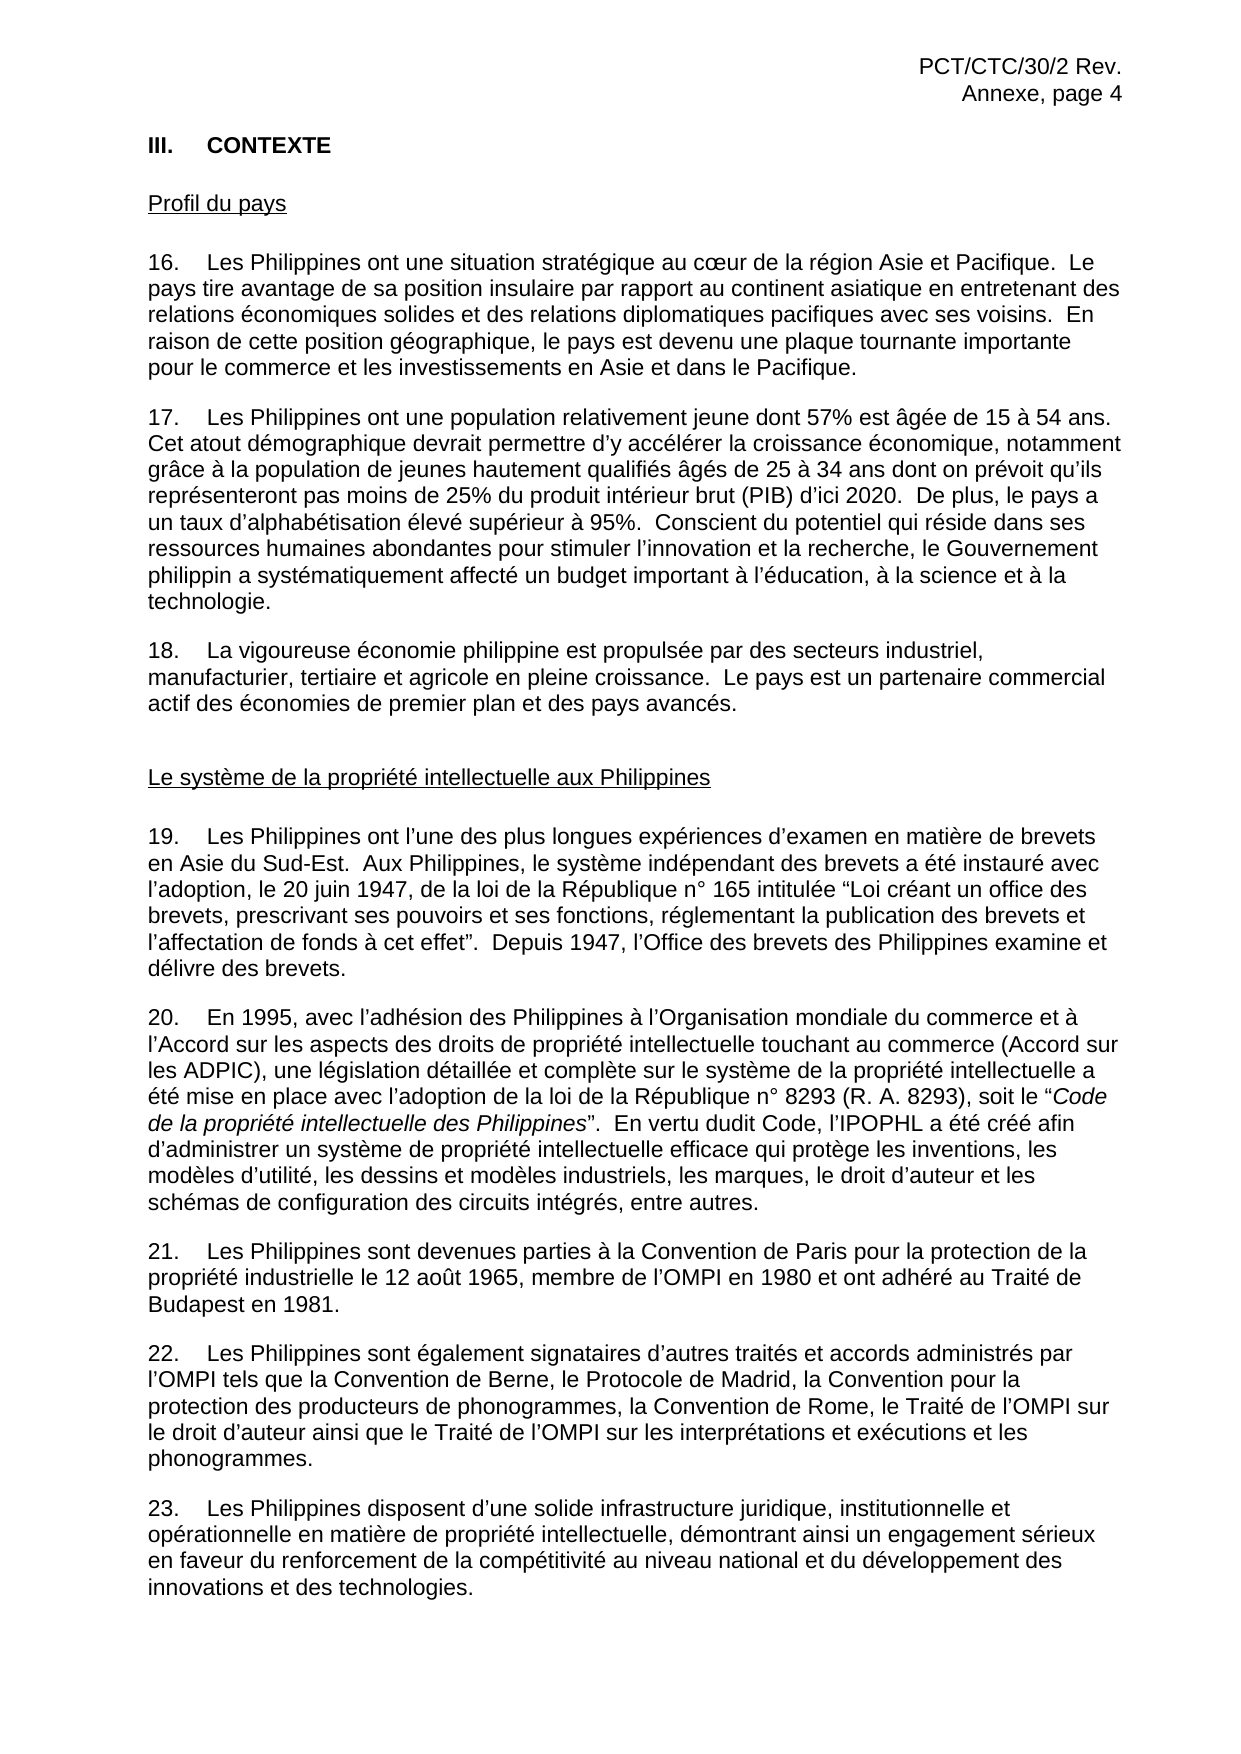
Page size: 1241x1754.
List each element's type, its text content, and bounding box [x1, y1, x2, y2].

list Les Philippines ont l’une des plus longues expériences d’examen en matière de brevets en Asie du Sud-Est. Aux Philippines, le système indépendant des brevets a été instauré avec l’adoption, le 20 juin 1947, de la loi de la République n° 165 intitulée “Loi créant un office des brevets, prescrivant ses pouvoirs et ses fonctions, réglementant la publication des brevets et l’affectation de fonds à cet effet”. Depuis 1947, l’Office des brevets des Philippines examine et délivre des brevets. [148, 823, 1122, 981]
list Les Philippines ont une situation stratégique au cœur de la région Asie et Pacifique. Le pays tire avantage de sa position insulaire par rapport au continent asiatique en entretenant des relations économiques solides et des relations diplomatiques pacifiques avec ses voisins. En raison de cette position géographique, le pays est devenu une plaque tournante importante pour le commerce et les investissements en Asie et dans le Pacifique. [148, 249, 1122, 381]
list Les Philippines sont également signataires d’autres traités et accords administrés par l’OMPI tels que la Convention de Berne, le Protocole de Madrid, la Convention pour la protection des producteurs de phonogrammes, la Convention de Rome, le Traité de l’OMPI sur le droit d’auteur ainsi que le Traité de l’OMPI sur les interprétations et exécutions et les phonogrammes. [148, 1340, 1122, 1472]
list Les Philippines sont devenues parties à la Convention de Paris pour la protection de la propriété industrielle le 12 août 1965, membre de l’OMPI en 1980 et ont adhéré au Traité de Budapest en 1981. [148, 1238, 1122, 1317]
list En 1995, avec l’adhésion des Philippines à l’Organisation mondiale du commerce et à l’Accord sur les aspects des droits de propriété intellectuelle touchant au commerce (Accord sur les ADPIC), une législation détaillée et complète sur le système de la propriété intellectuelle a été mise en place avec l’adoption de la loi de la République n° 8293 (R. A. 8293), soit le “Code de la propriété intellectuelle des Philippines”. En vertu dudit Code, l’IPOPHL a été créé afin d’administrer un système de propriété intellectuelle efficace qui protège les inventions, les modèles d’utilité, les dessins et modèles industriels, les marques, le droit d’auteur et les schémas de configuration des circuits intégrés, entre autres. [148, 1004, 1122, 1215]
subtitle Le système de la propriété intellectuelle aux Philippines [148, 764, 1122, 791]
subtitle Profil du pays [148, 190, 1122, 216]
list Les Philippines ont une population relativement jeune dont 57% est âgée de 15 à 54 ans. Cet atout démographique devrait permettre d’y accélérer la croissance économique, notamment grâce à la population de jeunes hautement qualifiés âgés de 25 à 34 ans dont on prévoit qu’ils représenteront pas moins de 25% du produit intérieur brut (PIB) d’ici 2020. De plus, le pays a un taux d’alphabétisation élevé supérieur à 95%. Conscient du potentiel qui réside dans ses ressources humaines abondantes pour stimuler l’innovation et la recherche, le Gouvernement philippin a systématiquement affecté un budget important à l’éducation, à la science et à la technologie. [148, 403, 1122, 614]
subtitle III. Contexte [148, 132, 1122, 158]
list Les Philippines disposent d’une solide infrastructure juridique, institutionnelle et opérationnelle en matière de propriété intellectuelle, démontrant ainsi un engagement sérieux en faveur du renforcement de la compétitivité au niveau national et du développement des innovations et des technologies. [148, 1494, 1122, 1600]
list La vigoureuse économie philippine est propulsée par des secteurs industriel, manufacturier, tertiaire et agricole en pleine croissance. Le pays est un partenaire commercial actif des économies de premier plan et des pays avancés. [148, 637, 1122, 716]
